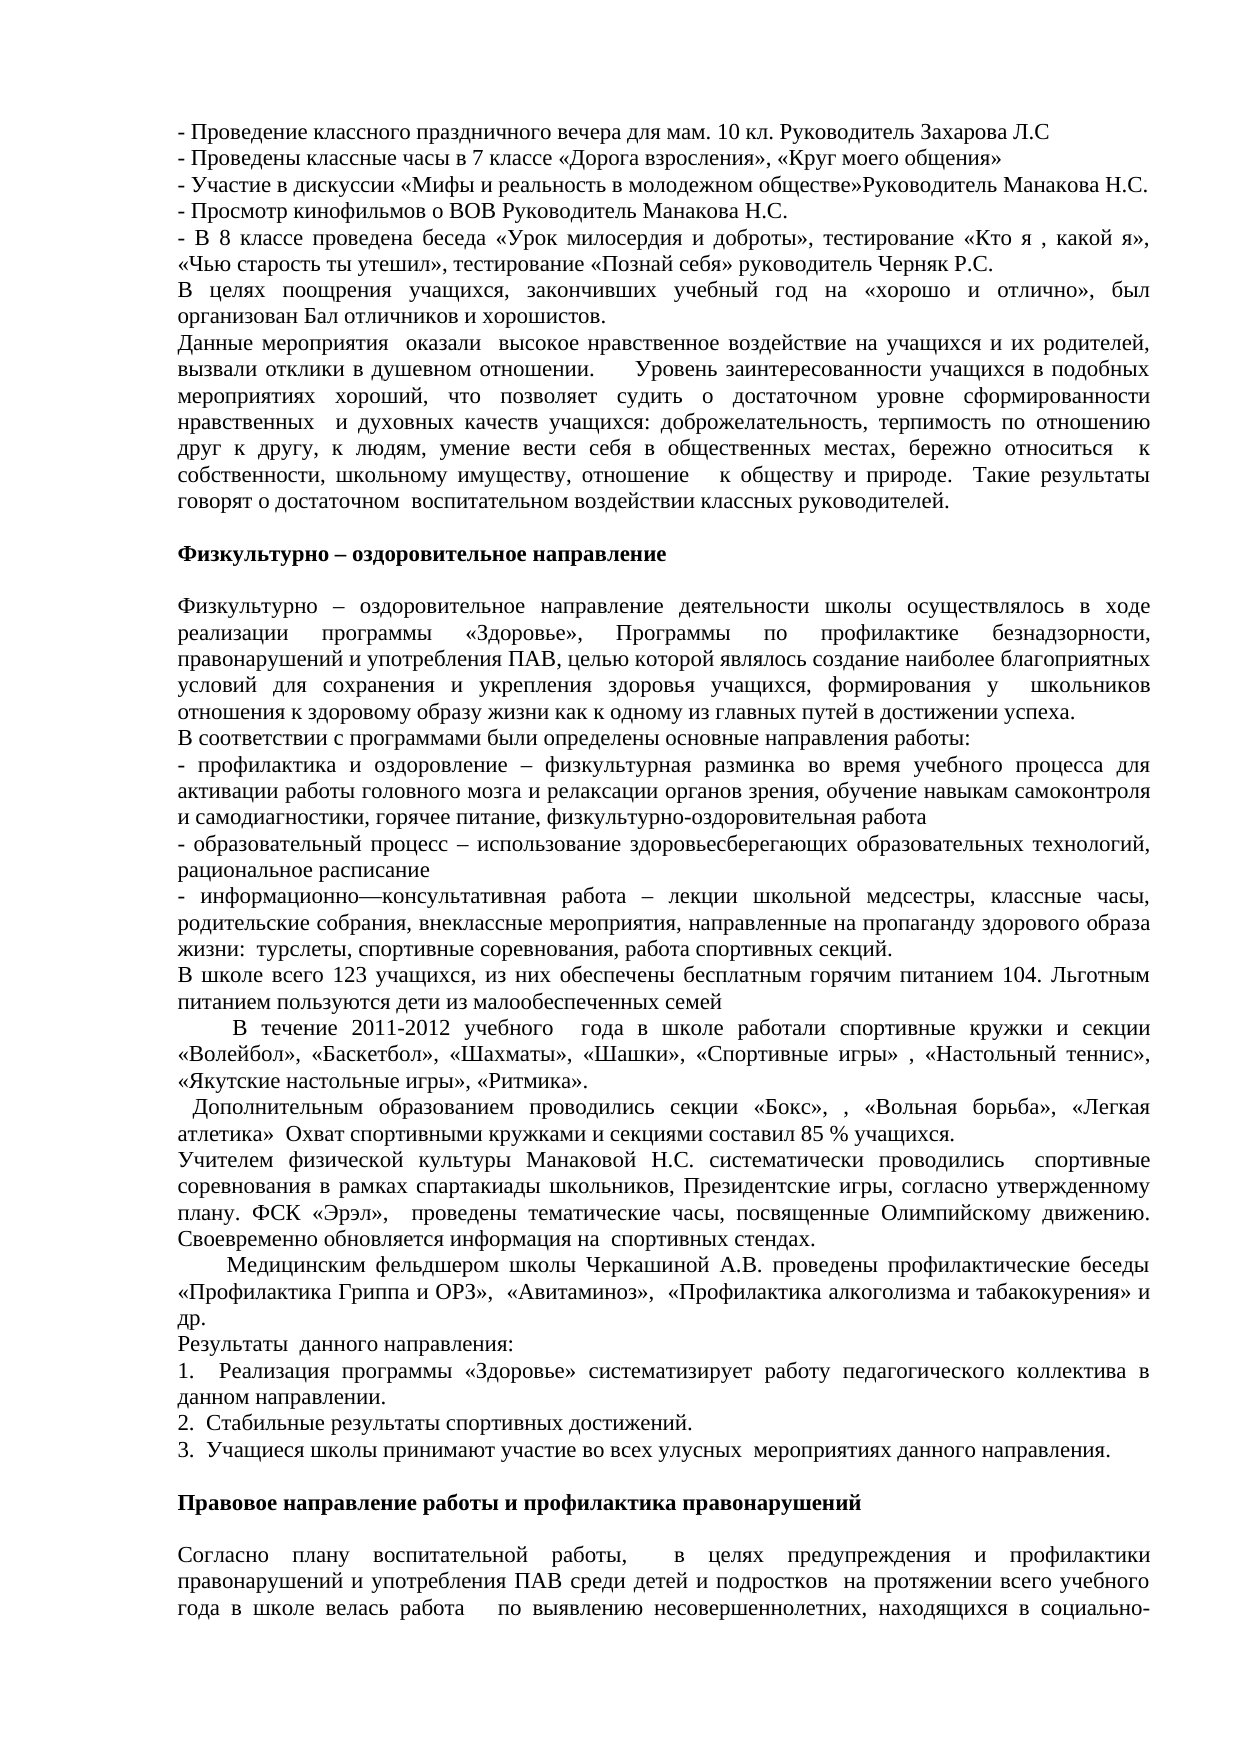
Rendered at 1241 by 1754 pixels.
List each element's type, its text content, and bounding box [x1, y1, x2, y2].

text - информационно—консультативная работа – лекции школьной медсестры, классные часы, родительские собрания, внеклассные мероприятия, направленные на пропаганду здорового образа жизни: турслеты, спортивные соревнования, работа спортивных секций. [177, 882, 1152, 961]
text В целях поощрения учащихся, закончивших учебный год на «хорошо и отлично», был организован Бал отличников и хорошистов. [177, 276, 1152, 329]
text В школе всего 123 учащихся, из них обеспечены бесплатным горячим питанием 104. Льготным питанием пользуются дети из малообеспеченных семей [177, 961, 1152, 1014]
text Данные мероприятия оказали высокое нравственное воздействие на учащихся и их родителей, вызвали отклики в душевном отношении. Уровень заинтересованности учащихся в подобных мероприятиях хороший, что позволяет судить о достаточном уровне сформированности нравственных и духовных качеств учащихся: доброжелательность, терпимость по отношению друг к другу, к людям, умение вести себя в общественных местах, бережно относиться к собственности, школьному имуществу, отношение к обществу и природе. Такие результаты говорят о достаточном воспитательном воздействии классных руководителей. [177, 329, 1152, 513]
text - Просмотр кинофильмов о ВОВ Руководитель Манакова Н.С. [177, 197, 1152, 223]
text - образовательный процесс – использование здоровьесберегающих образовательных технологий, рациональное расписание [177, 830, 1152, 882]
text - В 8 классе проведена беседа «Урок милосердия и доброты», тестирование «Кто я , какой я», «Чью старость ты утешил», тестирование «Познай себя» руководитель Черняк Р.С. [177, 223, 1152, 276]
text Физкультурно – оздоровительное направление деятельности школы осуществлялось в ходе реализации программы «Здоровье», Программы по профилактике безнадзорности, правонарушений и употребления ПАВ, целью которой являлось создание наиболее благоприятных условий для сохранения и укрепления здоровья учащихся, формирования у школьников отношения к здоровому образу жизни как к одному из главных путей в достижении успеха. [177, 592, 1152, 724]
text - Проведены классные часы в 7 классе «Дорога взросления», «Круг моего общения» [177, 144, 1152, 171]
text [177, 1541, 1152, 1620]
text Правовое направление работы и профилактика правонарушений [177, 1488, 1152, 1515]
text Физкультурно – оздоровительное направление [177, 540, 1152, 566]
text В течение 2011-2012 учебного года в школе работали спортивные кружки и секции «Волейбол», «Баскетбол», «Шахматы», «Шашки», «Спортивные игры» , «Настольный теннис», «Якутские настольные игры», «Ритмика». [177, 1014, 1152, 1093]
text В соответствии с программами были определены основные направления работы: [177, 724, 1152, 751]
text 2. Стабильные результаты спортивных достижений. [177, 1409, 1152, 1436]
text - Участие в дискуссии «Мифы и реальность в молодежном обществе»Руководитель Манакова Н.С. [177, 171, 1152, 197]
text Результаты данного направления: [177, 1330, 1152, 1357]
text - профилактика и оздоровление – физкультурная разминка во время учебного процесса для активации работы головного мозга и релаксации органов зрения, обучение навыкам самоконтроля и самодиагностики, горячее питание, физкультурно-оздоровительная работа [177, 751, 1152, 830]
text Дополнительным образованием проводились секции «Бокс», , «Вольная борьба», «Легкая атлетика» Охват спортивными кружками и секциями составил 85 % учащихся. [177, 1093, 1152, 1146]
text 1. Реализация программы «Здоровье» систематизирует работу педагогического коллектива в данном направлении. [177, 1357, 1152, 1409]
text Учителем физической культуры Манаковой Н.С. систематически проводились спортивные соревнования в рамках спартакиады школьников, Президентские игры, согласно утвержденному плану. ФСК «Эрэл», проведены тематические часы, посвященные Олимпийскому движению. Своевременно обновляется информация на спортивных стендах. [177, 1146, 1152, 1251]
text 3. Учащиеся школы принимают участие во всех улусных мероприятиях данного направления. [177, 1436, 1152, 1462]
text - Проведение классного праздничного вечера для мам. 10 кл. Руководитель Захарова Л.С [177, 118, 1152, 144]
text Медицинским фельдшером школы Черкашиной А.В. проведены профилактические беседы «Профилактика Гриппа и ОРЗ», «Авитаминоз», «Профилактика алкоголизма и табакокурения» и др. [177, 1251, 1152, 1330]
